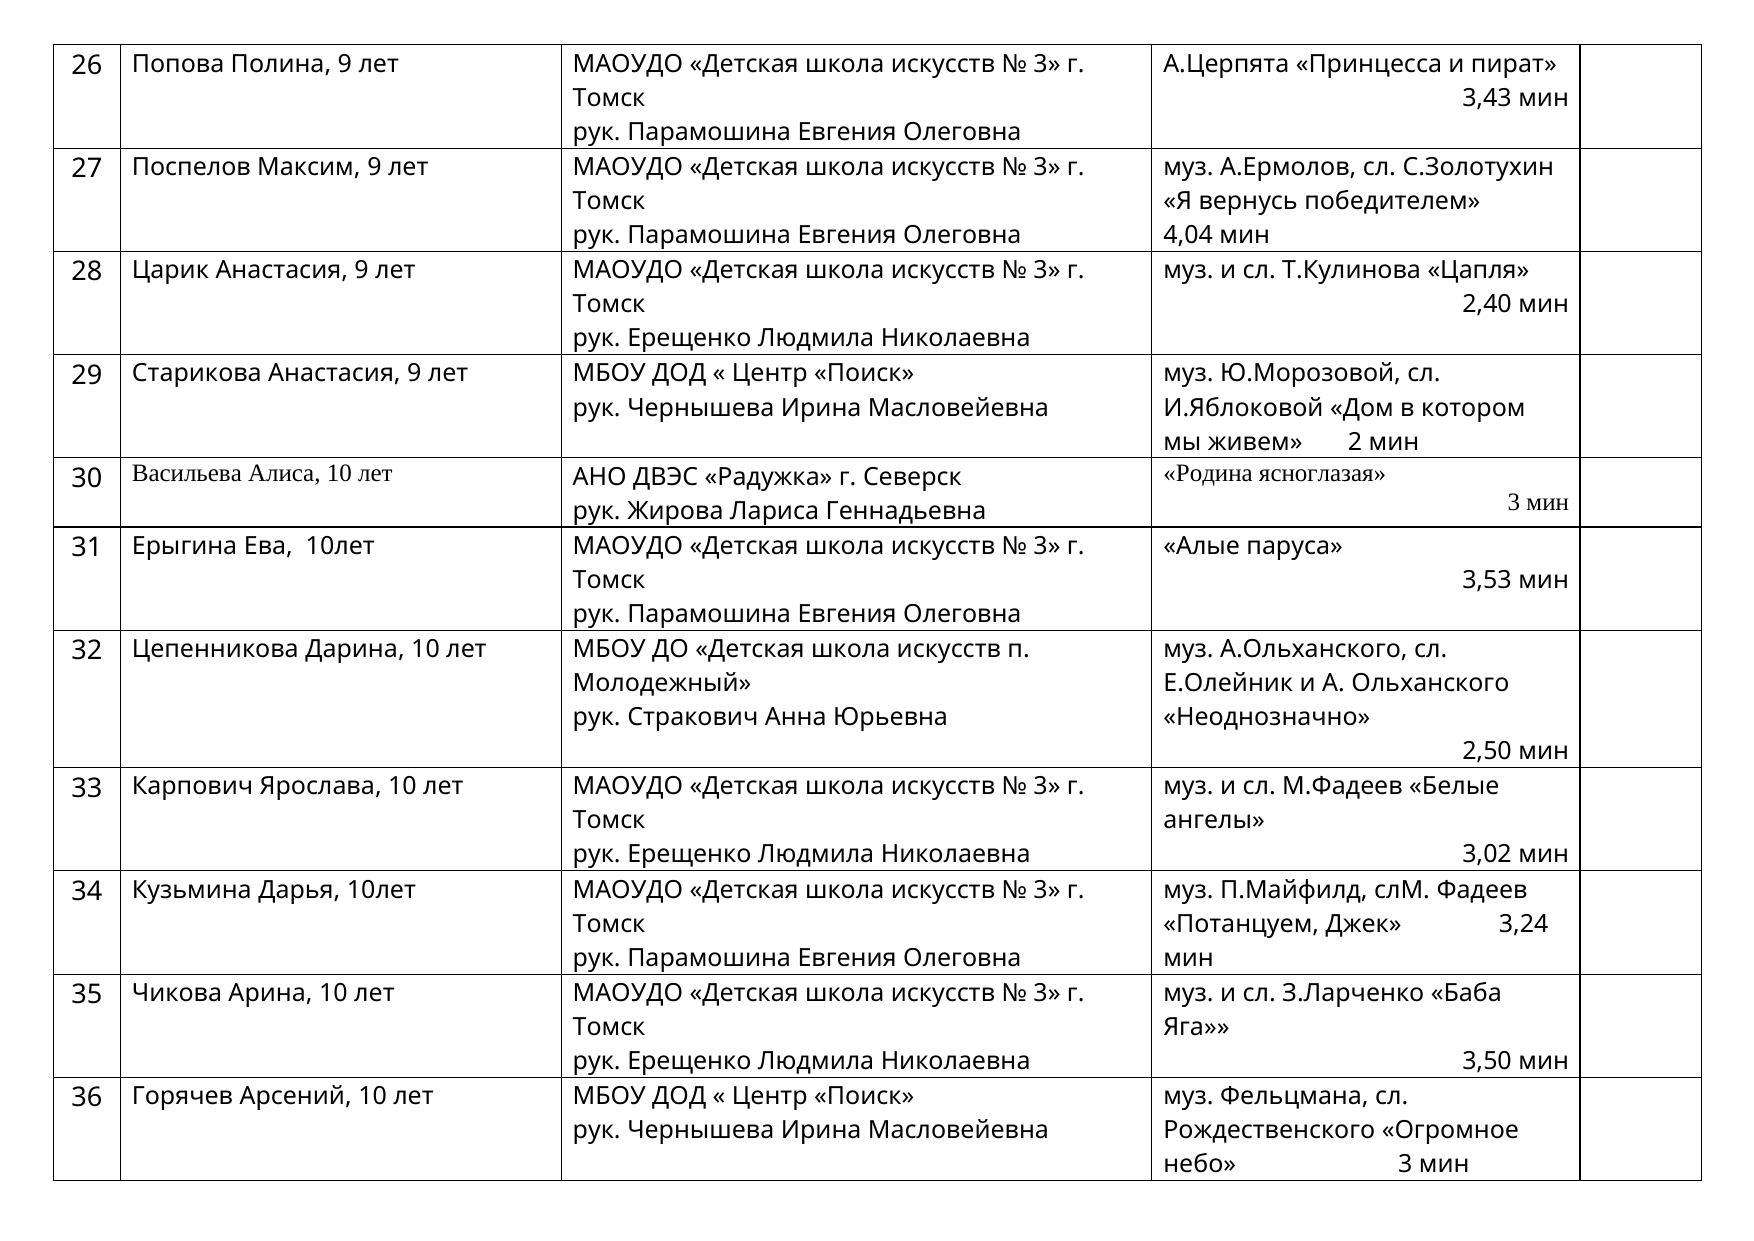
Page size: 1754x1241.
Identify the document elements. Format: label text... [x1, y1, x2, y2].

table_cell МАОУДО «Детская школа искусств № 3» г. Томск рук. Ерещенко Людмила Николаевна [562, 975, 1151, 1077]
table_cell муз. и сл. М.Фадеев «Белые ангелы» 3,02 мин [1152, 768, 1579, 870]
table_cell Поспелов Максим, 9 лет [121, 149, 561, 251]
table_cell МБОУ ДО «Детская школа искусств п. Молодежный» рук. Стракович Анна Юрьевна [562, 631, 1151, 767]
table_cell [1581, 149, 1701, 251]
table_cell Царик Анастасия, 9 лет [121, 252, 561, 354]
table_cell «Родина ясноглазая» 3 мин [1152, 458, 1579, 526]
table_cell 33 [54, 768, 120, 870]
table_cell 31 [54, 528, 120, 630]
table_cell Чикова Арина, 10 лет [121, 975, 561, 1077]
table_cell [1581, 458, 1701, 526]
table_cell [562, 149, 1151, 251]
table_cell А.Церпята «Принцесса и пират» 3,43 мин [1152, 45, 1579, 148]
table_cell [1581, 871, 1701, 973]
table_cell [1581, 45, 1701, 148]
table_cell МАОУДО «Детская школа искусств № 3» г. Томск рук. Ерещенко Людмила Николаевна [562, 768, 1151, 870]
table_cell МАОУДО «Детская школа искусств № 3» г. Томск рук. Ерещенко Людмила Николаевна [562, 252, 1151, 354]
table_cell муз. А.Ольханского, сл. Е.Олейник и А. Ольханского «Неоднозначно» 2,50 мин [1152, 631, 1579, 767]
table_cell [1581, 631, 1701, 767]
table_cell муз. П.Майфилд, слМ. Фадеев «Потанцуем, Джек» 3,24 мин [1152, 871, 1579, 973]
table_cell 36 [54, 1078, 120, 1180]
table_cell МАОУДО «Детская школа искусств № 3» г. Томск рук. Парамошина Евгения Олеговна [562, 871, 1151, 973]
table_cell муз. и сл. З.Ларченко «Баба Яга»» 3,50 мин [1152, 975, 1579, 1077]
table_cell Горячев Арсений, 10 лет [121, 1078, 561, 1180]
table_cell муз. Фельцмана, сл. Рождественского «Огромное небо» 3 мин [1152, 1078, 1579, 1180]
table_cell МБОУ ДОД « Центр «Поиск» рук. Чернышева Ирина Масловейевна [562, 355, 1151, 457]
table_cell муз. А.Ермолов, сл. С.Золотухин «Я вернусь победителем» 4,04 мин [1152, 149, 1579, 251]
table_cell Ерыгина Ева, 10лет [121, 528, 561, 630]
table_cell Цепенникова Дарина, 10 лет [121, 631, 561, 767]
table_cell 26 [54, 45, 120, 148]
table_cell МАОУДО «Детская школа искусств № 3» г. Томск рук. Парамошина Евгения Олеговна [562, 528, 1151, 630]
table_cell Кузьмина Дарья, 10лет [121, 871, 561, 973]
table_cell муз. и сл. Т.Кулинова «Цапля» 2,40 мин [1152, 252, 1579, 354]
table_cell АНО ДВЭС «Радужка» г. Северск рук. Жирова Лариса Геннадьевна [562, 458, 1151, 526]
table_cell 27 [54, 149, 120, 251]
table_cell 34 [54, 871, 120, 973]
table_cell Карпович Ярослава, 10 лет [121, 768, 561, 870]
table_cell [1581, 975, 1701, 1077]
table_cell [1581, 768, 1701, 870]
table_cell 30 [54, 458, 120, 526]
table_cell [562, 45, 1151, 148]
table_cell Старикова Анастасия, 9 лет [121, 355, 561, 457]
table_cell [1581, 1078, 1701, 1180]
table_cell муз. Ю.Морозовой, сл. И.Яблоковой «Дом в котором мы живем» 2 мин [1152, 355, 1579, 457]
table_cell 28 [54, 252, 120, 354]
table_cell [1581, 252, 1701, 354]
table_cell [1581, 528, 1701, 630]
table_cell 35 [54, 975, 120, 1077]
table_cell 32 [54, 631, 120, 767]
table_cell «Алые паруса» 3,53 мин [1152, 528, 1579, 630]
table_cell МБОУ ДОД « Центр «Поиск» рук. Чернышева Ирина Масловейевна [562, 1078, 1151, 1180]
table_cell Попова Полина, 9 лет [121, 45, 561, 148]
table_cell [1581, 355, 1701, 457]
table_cell 29 [54, 355, 120, 457]
table_cell Васильева Алиса, 10 лет [121, 458, 561, 526]
